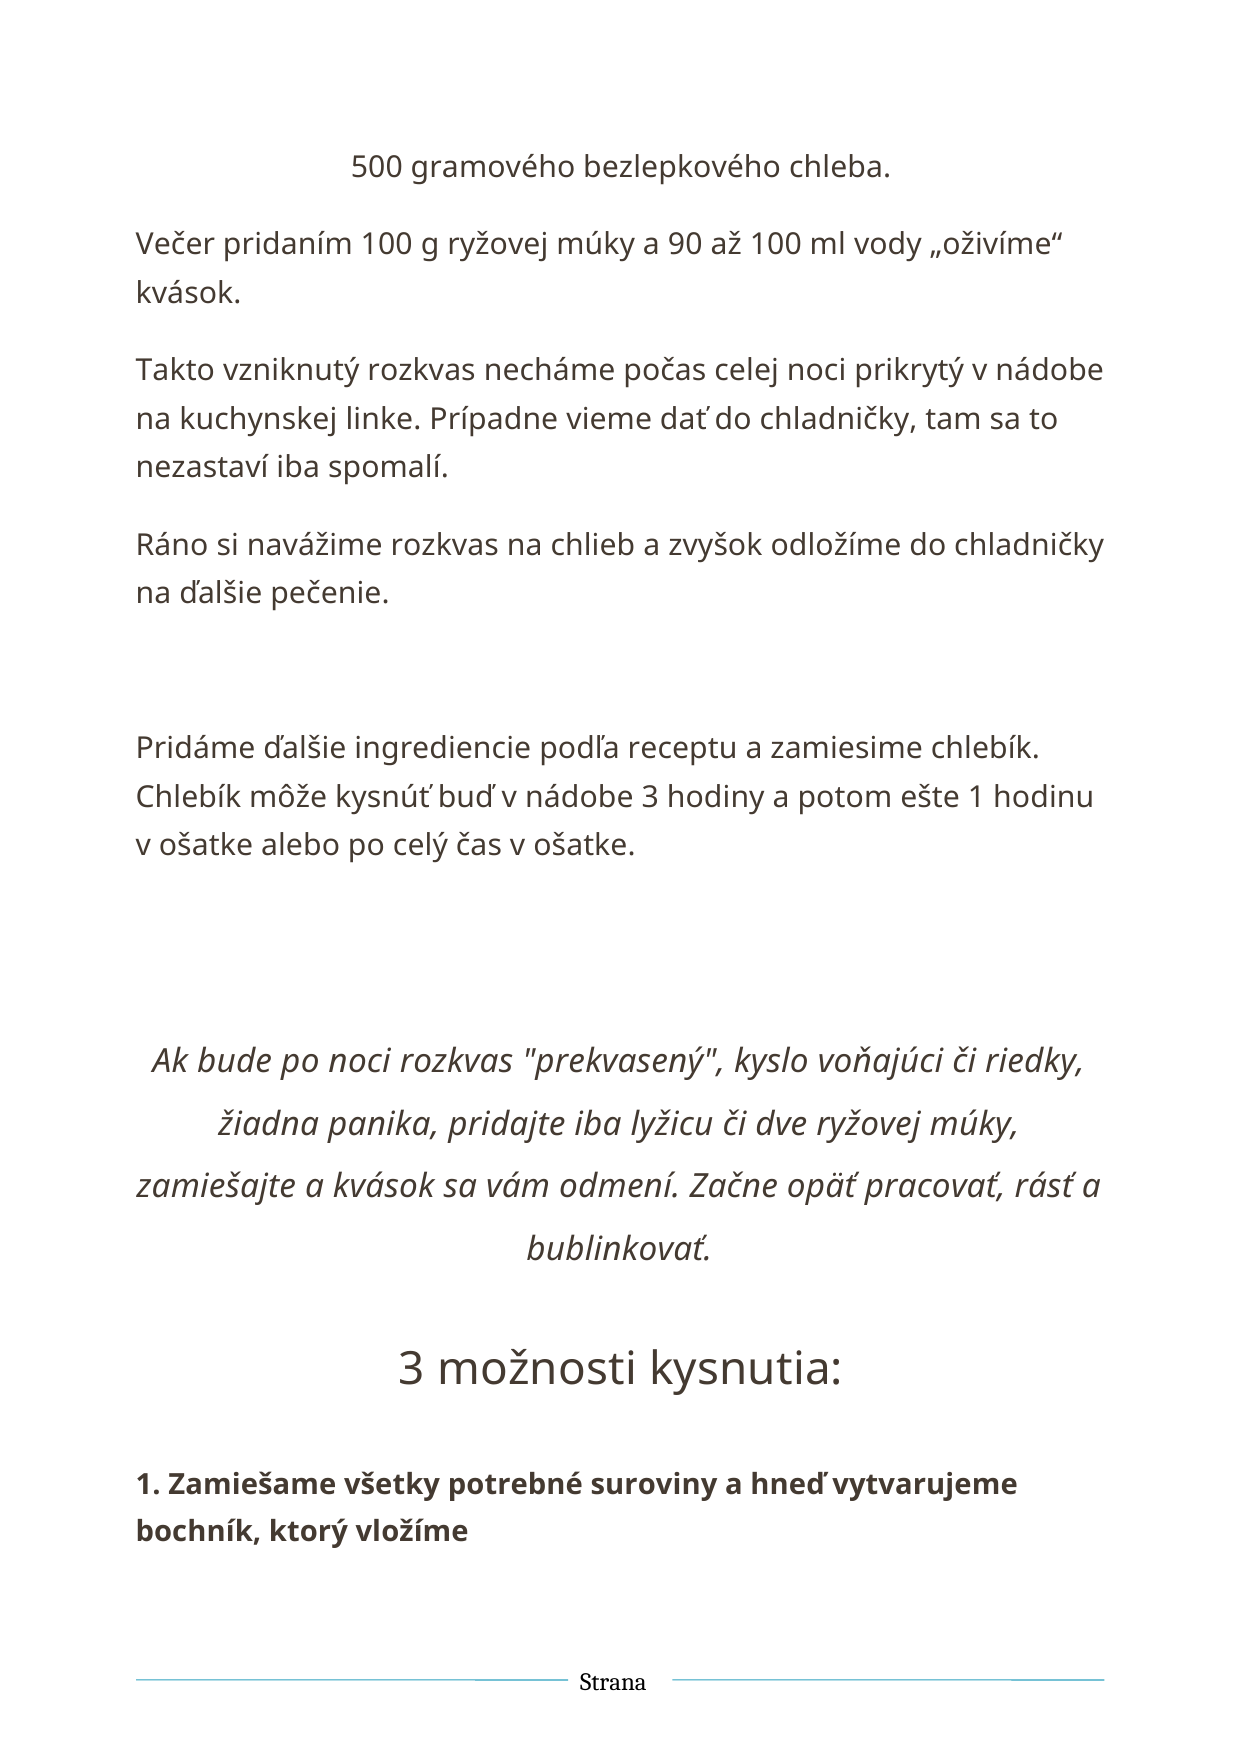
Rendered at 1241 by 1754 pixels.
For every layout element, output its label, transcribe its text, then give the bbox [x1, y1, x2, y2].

text 3 možnosti kysnutia: [135, 1327, 1107, 1398]
text 500 gramového bezlepkového chleba. [135, 137, 1107, 186]
text Pridáme ďalšie ingrediencie podľa receptu a zamiesime chlebík. Chlebík môže kysnúť buď v nádobe 3 hodiny a potom ešte 1 hodinu v ošatke alebo po celý čas v ošatke. [135, 719, 1107, 864]
text Ak bude po noci rozkvas "prekvasený", kyslo voňajúci či riedky, žiadna panika, pridajte iba lyžicu či dve ryžovej múky, zamiešajte a kvások sa vám odmení. Začne opäť pracovať, rásť a bublinkovať. [135, 1020, 1107, 1270]
text Takto vzniknutý rozkvas necháme počas celej noci prikrytý v nádobe na kuchynskej linke. Prípadne vieme dať do chladničky, tam sa to nezastaví iba spomalí. [135, 341, 1107, 486]
text Ráno si navážime rozkvas na chlieb a zvyšok odložíme do chladničky na ďalšie pečenie. [135, 516, 1107, 612]
text Večer pridaním 100 g ryžovej múky a 90 až 100 ml vody „oživíme“ kvások. [135, 215, 1107, 312]
text 1. Zamiešame všetky potrebné suroviny a hneď vytvarujeme bochník, ktorý vložíme [135, 1456, 1107, 1550]
